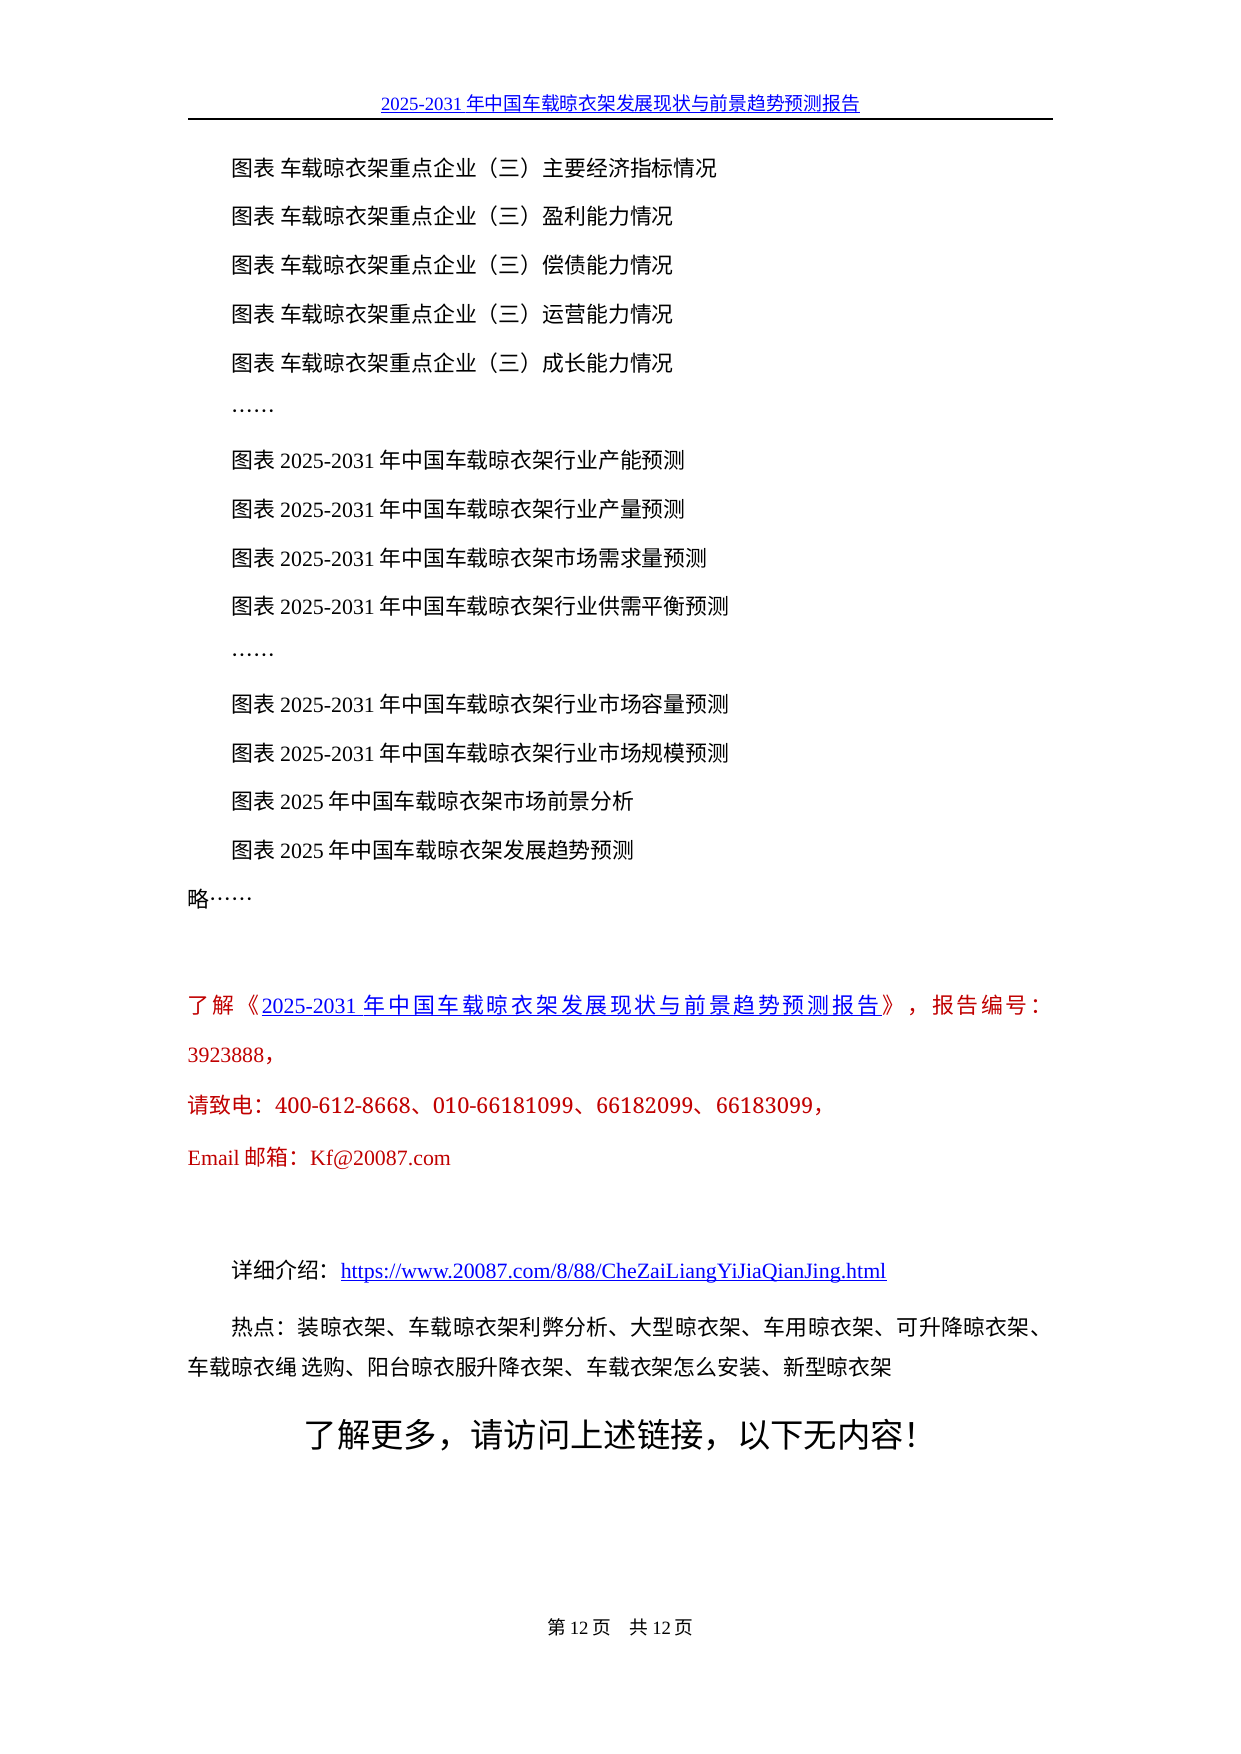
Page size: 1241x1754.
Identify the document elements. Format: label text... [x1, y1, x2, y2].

text 请致电：400-612-8668、010-66181099、66182099、66183099， [187, 1088, 1053, 1121]
title 了解更多，请访问上述链接，以下无内容！ [187, 1400, 1053, 1465]
text Email邮箱：Kf@20087.com [187, 1140, 1053, 1172]
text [187, 150, 1053, 914]
text 热点：装晾衣架、车载晾衣架利弊分析、大型晾衣架、车用晾衣架、可升降晾衣架、车载晾衣绳 选购、阳台晾衣服升降衣架、车载衣架怎么安装、新型晾衣架 [187, 1309, 1053, 1382]
text 了解《2025-2031年中国车载晾衣架发展现状与前景趋势预测报告》，报告编号：3923888， [187, 988, 1053, 1069]
text 详细介绍：https://www.20087.com/8/88/CheZaiLiangYiJiaQianJing.html [187, 1253, 1053, 1285]
